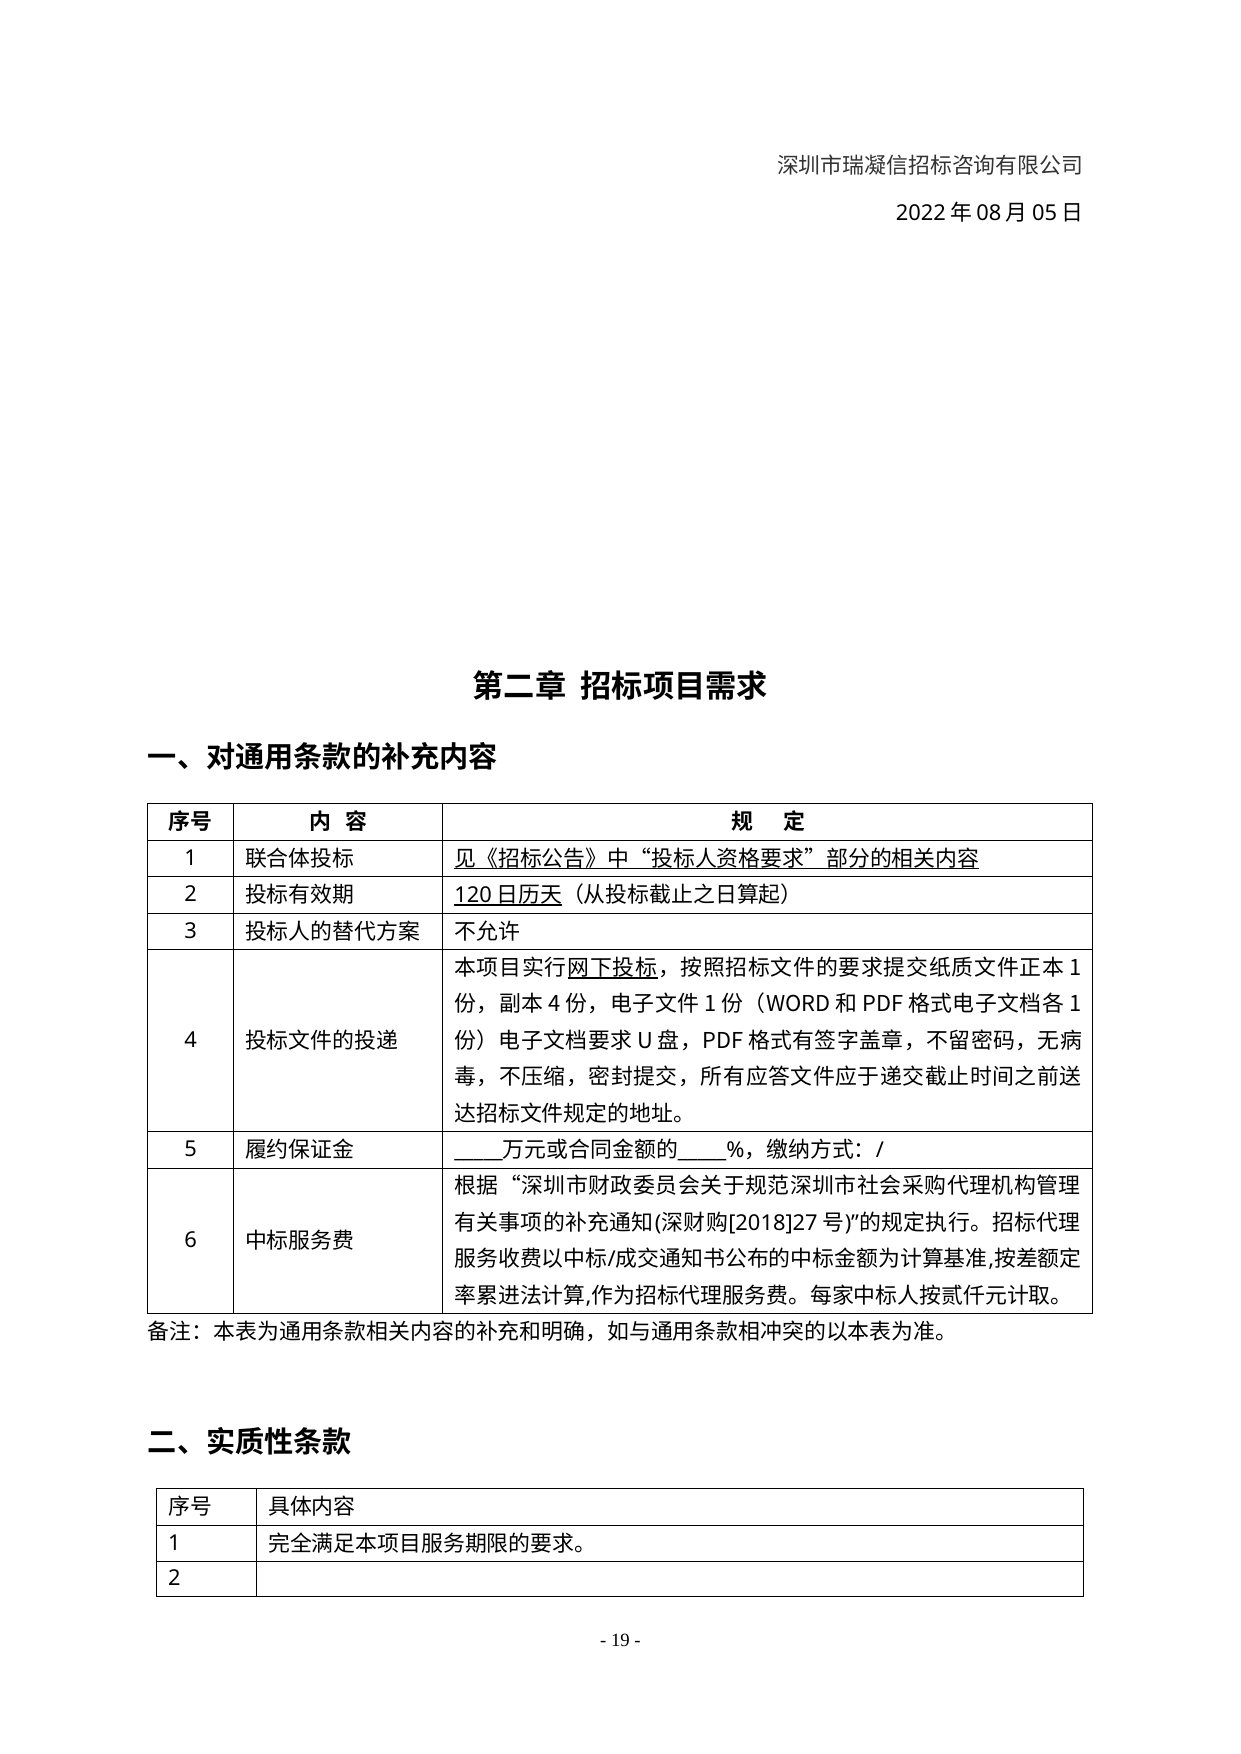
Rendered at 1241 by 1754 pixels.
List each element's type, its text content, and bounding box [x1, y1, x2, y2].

table_cell 3 [148, 914, 233, 949]
table_header 规 定 [443, 804, 1092, 839]
table_cell 根据“深圳市财政委员会关于规范深圳市社会采购代理机构管理有关事项的补充通知(深财购[2018]27号)”的规定执行。招标代理服务收费以中标/成交通知书公布的中标金额为计算基准,按差额定率累进法计算,作为招标代理服务费。每家中标人按贰仟元计取。 [443, 1169, 1092, 1313]
table_cell 投标人的替代方案 [234, 914, 442, 949]
table_cell 1 [157, 1526, 256, 1561]
table_cell 120日历天（从投标截止之日算起） [443, 877, 1092, 913]
table_cell 本项目实行网下投标，按照招标文件的要求提交纸质文件正本1份，副本4份，电子文件1份（WORD和PDF格式电子文档各1份）电子文档要求U盘，PDF格式有签字盖章，不留密码，无病毒，不压缩，密封提交，所有应答文件应于递交截止时间之前送达招标文件规定的地址。 [443, 950, 1092, 1131]
table_cell 见《招标公告》中“投标人资格要求”部分的相关内容 [443, 841, 1092, 876]
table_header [157, 148, 1083, 277]
table_cell 1 [148, 841, 233, 876]
table_cell 完全满足本项目服务期限的要求。 [257, 1526, 1083, 1561]
subtitle 二、实质性条款 [148, 1419, 1092, 1461]
text 备注：本表为通用条款相关内容的补充和明确，如与通用条款相冲突的以本表为准。 [148, 1314, 1092, 1346]
table_cell 2 [148, 877, 233, 913]
table_header 内 容 [234, 804, 442, 839]
table_cell 2 [157, 1562, 256, 1596]
table_cell 不允许 [443, 914, 1092, 949]
table_cell 6 [148, 1169, 233, 1313]
subtitle 第二章 招标项目需求 [148, 661, 1092, 707]
table_cell 投标有效期 [234, 877, 442, 913]
table_cell 投标文件的投递 [234, 950, 442, 1131]
subtitle 一、对通用条款的补充内容 [148, 734, 1092, 776]
table_header 具体内容 [257, 1489, 1083, 1524]
table_header 序号 [148, 804, 233, 839]
table_cell _____万元或合同金额的_____%，缴纳方式：/ [443, 1132, 1092, 1167]
table_header 序号 [157, 1489, 256, 1524]
table_cell 履约保证金 [234, 1132, 442, 1167]
table_cell 联合体投标 [234, 841, 442, 876]
table_cell 5 [148, 1132, 233, 1167]
table_cell 中标服务费 [234, 1169, 442, 1313]
table_cell [257, 1562, 1083, 1596]
table_cell 4 [148, 950, 233, 1131]
